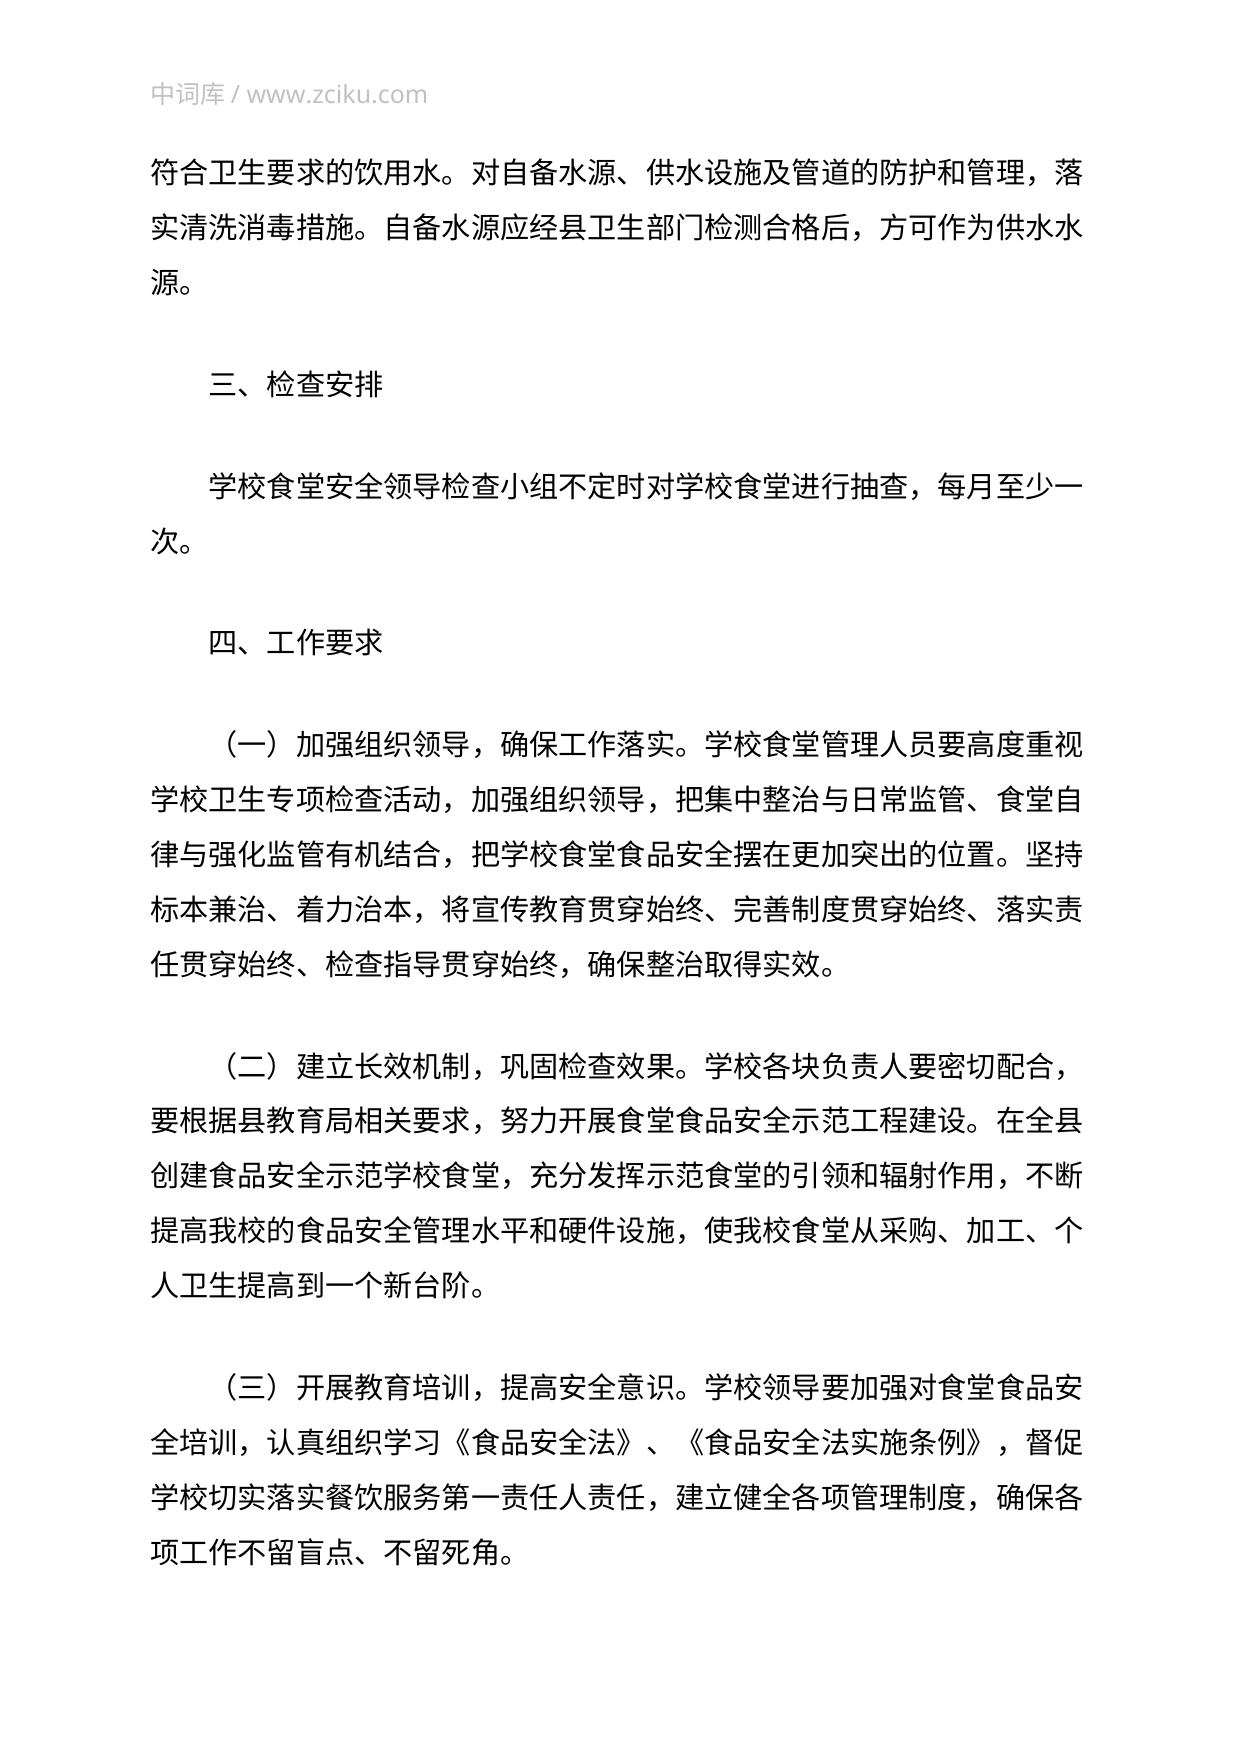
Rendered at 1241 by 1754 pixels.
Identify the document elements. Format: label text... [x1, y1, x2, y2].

text 三、检查安排 [150, 362, 1090, 404]
text （一）加强组织领导，确保工作落实。学校食堂管理人员要高度重视学校卫生专项检查活动，加强组织领导，把集中整治与日常监管、食堂自律与强化监管有机结合，把学校食堂食品安全摆在更加突出的位置。坚持标本兼治、着力治本，将宣传教育贯穿始终、完善制度贯穿始终、落实责任贯穿始终、检查指导贯穿始终，确保整治取得实效。 [150, 722, 1090, 984]
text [150, 150, 1090, 302]
text （二）建立长效机制，巩固检查效果。学校各块负责人要密切配合，要根据县教育局相关要求，努力开展食堂食品安全示范工程建设。在全县创建食品安全示范学校食堂，充分发挥示范食堂的引领和辐射作用，不断提高我校的食品安全管理水平和硬件设施，使我校食堂从采购、加工、个人卫生提高到一个新台阶。 [150, 1043, 1090, 1305]
text 学校食堂安全领导检查小组不定时对学校食堂进行抽查，每月至少一次。 [150, 463, 1090, 561]
text （三）开展教育培训，提高安全意识。学校领导要加强对食堂食品安全培训，认真组织学习《食品安全法》、《食品安全法实施条例》，督促学校切实落实餐饮服务第一责任人责任，建立健全各项管理制度，确保各项工作不留盲点、不留死角。 [150, 1364, 1090, 1571]
text 四、工作要求 [150, 620, 1090, 662]
